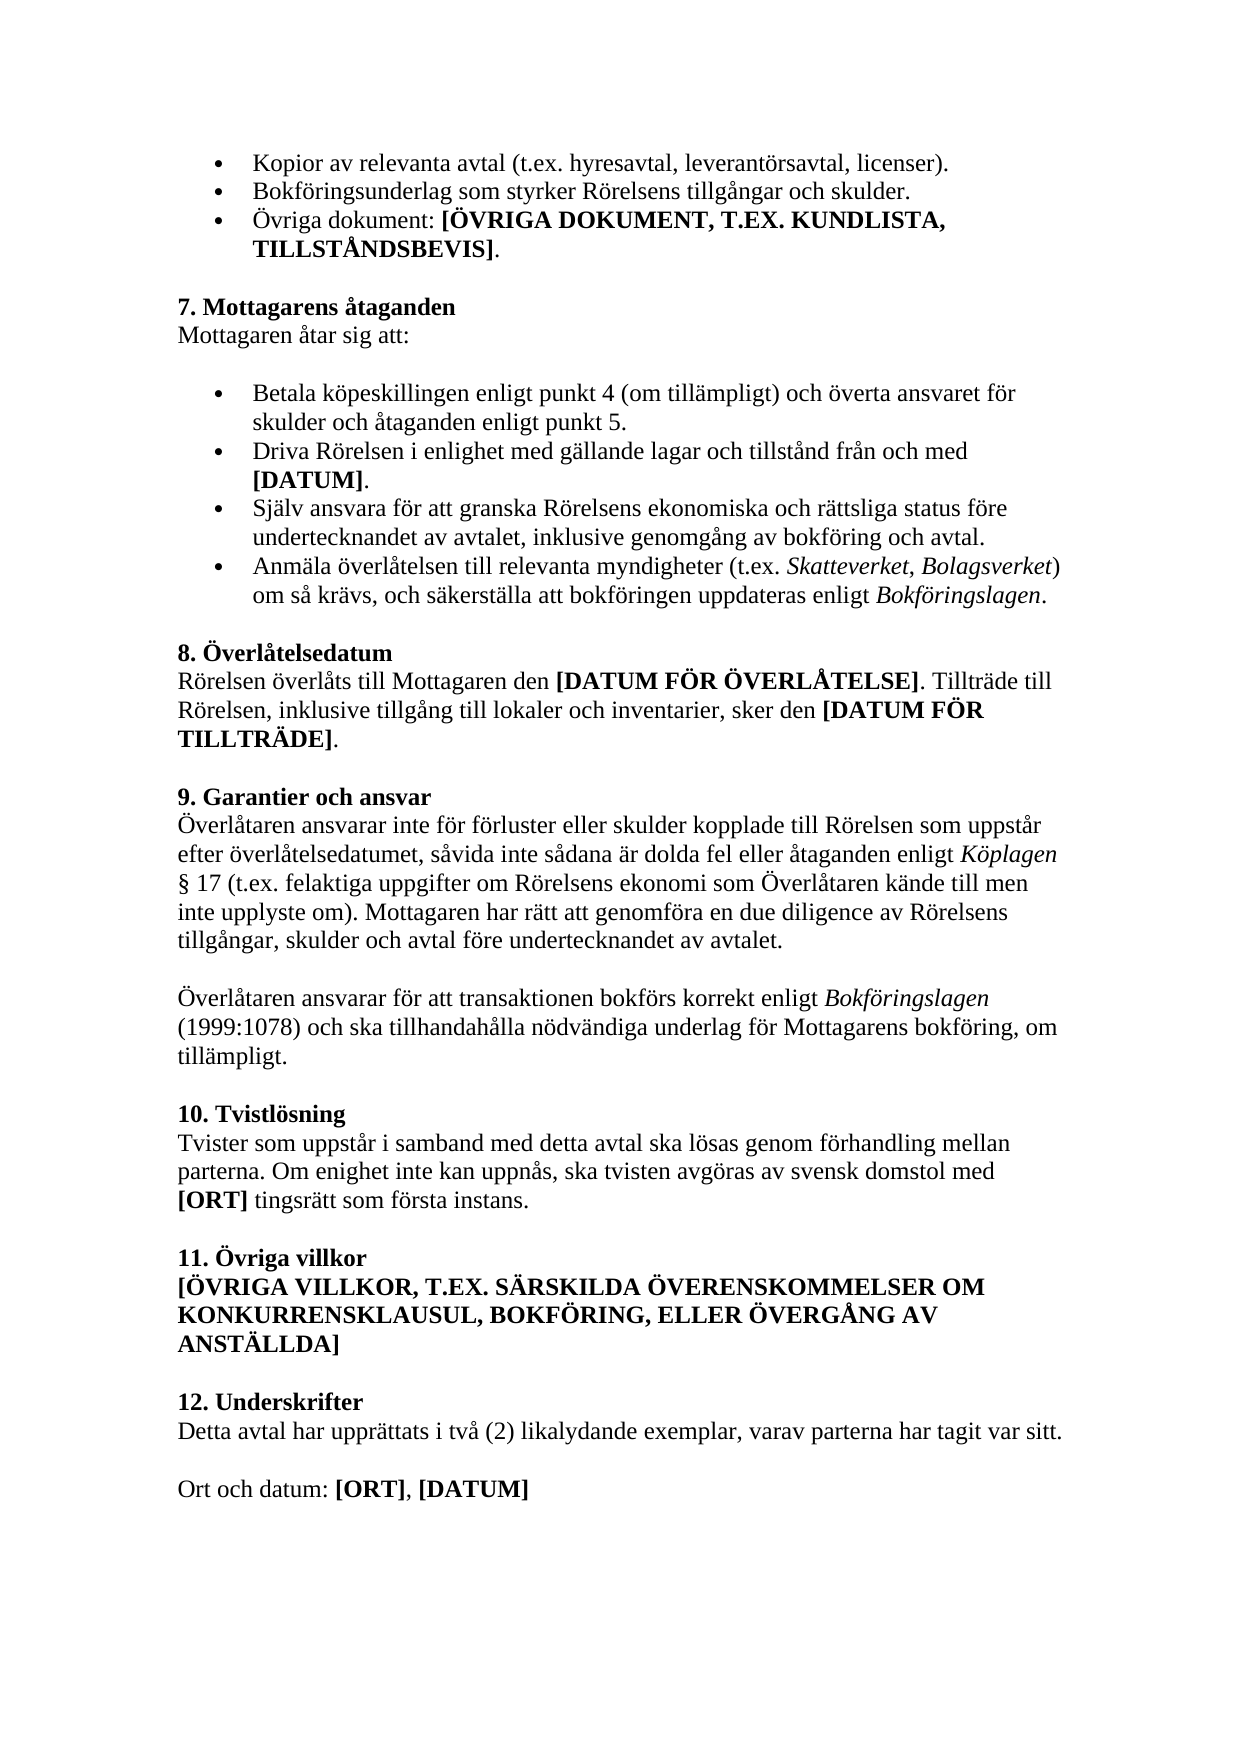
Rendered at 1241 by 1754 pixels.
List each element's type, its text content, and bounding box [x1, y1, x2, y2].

list Driva Rörelsen i enlighet med gällande lagar och tillstånd från och med [DATUM]. [215, 436, 1063, 493]
text 11. Övriga villkor [ÖVRIGA VILLKOR, T.EX. SÄRSKILDA ÖVERENSKOMMELSER OM KONKURRENSKLAUSUL, BOKFÖRING, ELLER ÖVERGÅNG AV ANSTÄLLDA] [177, 1243, 1063, 1358]
list Kopior av relevanta avtal (t.ex. hyresavtal, leverantörsavtal, licenser). [215, 148, 1063, 176]
list Betala köpeskillingen enligt punkt 4 (om tillämpligt) och överta ansvaret för skulder och åtaganden enligt punkt 5. [215, 378, 1063, 436]
text Överlåtaren ansvarar för att transaktionen bokförs korrekt enligt Bokföringslagen (1999:1078) och ska tillhandahålla nödvändiga underlag för Mottagarens bokföring, om tillämpligt. [177, 983, 1063, 1070]
text 12. Underskrifter Detta avtal har upprättats i två (2) likalydande exemplar, varav parterna har tagit var sitt. [177, 1387, 1063, 1445]
list Bokföringsunderlag som styrker Rörelsens tillgångar och skulder. [215, 176, 1063, 205]
text 9. Garantier och ansvar Överlåtaren ansvarar inte för förluster eller skulder kopplade till Rörelsen som uppstår efter överlåtelsedatumet, såvida inte sådana är dolda fel eller åtaganden enligt Köplagen § 17 (t.ex. felaktiga uppgifter om Rörelsens ekonomi som Överlåtaren kände till men inte upplyste om). Mottagaren har rätt att genomföra en due diligence av Rörelsens tillgångar, skulder och avtal före undertecknandet av avtalet. [177, 782, 1063, 954]
list Själv ansvara för att granska Rörelsens ekonomiska och rättsliga status före undertecknandet av avtalet, inklusive genomgång av bokföring och avtal. [215, 493, 1063, 551]
text 8. Överlåtelsedatum Rörelsen överlåts till Mottagaren den [DATUM FÖR ÖVERLÅTELSE]. Tillträde till Rörelsen, inklusive tillgång till lokaler och inventarier, sker den [DATUM FÖR TILLTRÄDE]. [177, 638, 1063, 753]
text 10. Tvistlösning Tvister som uppstår i samband med detta avtal ska lösas genom förhandling mellan parterna. Om enighet inte kan uppnås, ska tvisten avgöras av svensk domstol med [ORT] tingsrätt som första instans. [177, 1099, 1063, 1214]
list Anmäla överlåtelsen till relevanta myndigheter (t.ex. Skatteverket, Bolagsverket) om så krävs, och säkerställa att bokföringen uppdateras enligt Bokföringslagen. [215, 551, 1063, 608]
text Ort och datum: [ORT], [DATUM] [177, 1474, 1063, 1503]
list Övriga dokument: [ÖVRIGA DOKUMENT, T.EX. KUNDLISTA, TILLSTÅNDSBEVIS]. [215, 205, 1063, 263]
text 7. Mottagarens åtaganden Mottagaren åtar sig att: [177, 292, 1063, 349]
